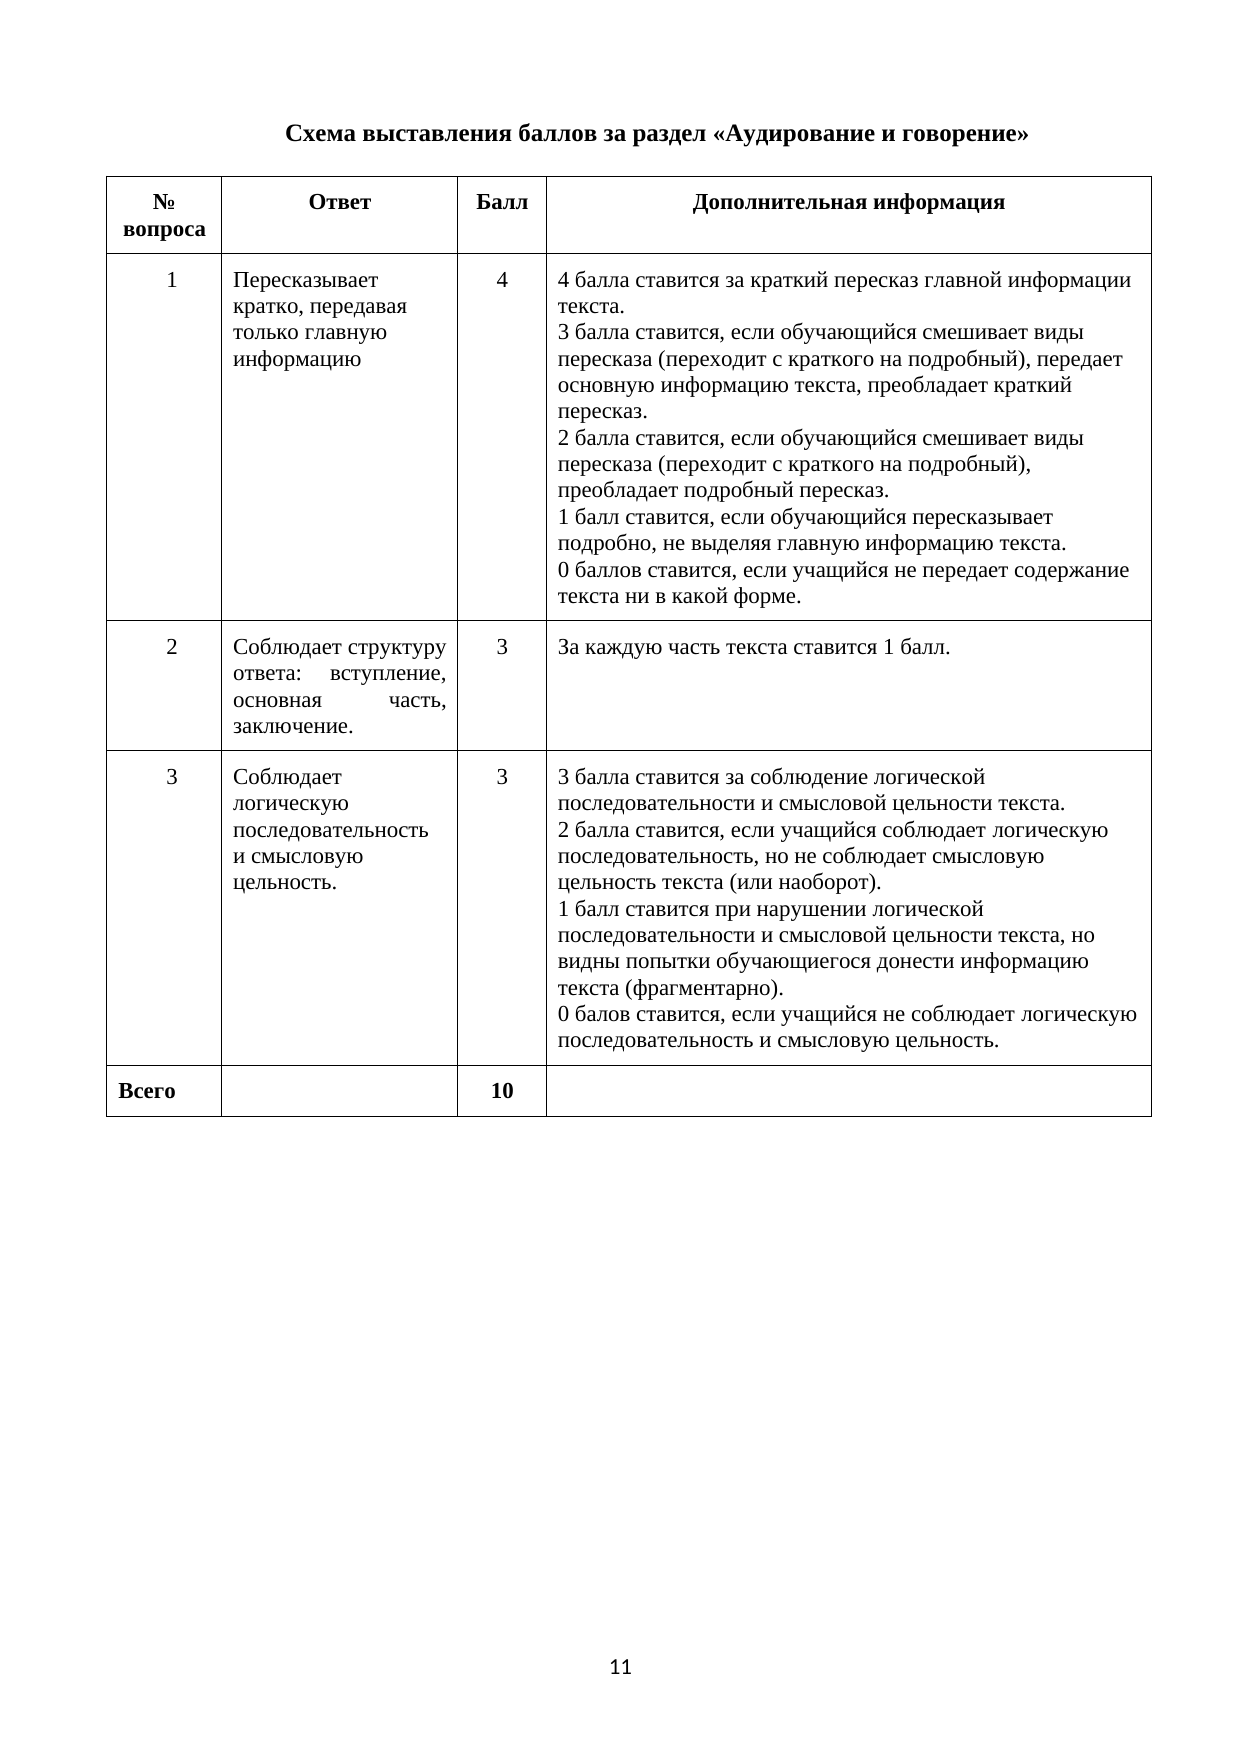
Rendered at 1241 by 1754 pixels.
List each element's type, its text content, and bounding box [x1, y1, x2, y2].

table_cell 3 балла ставится за соблюдение логической последовательности и смысловой цельности текста. 2 балла ставится, если учащийся соблюдает логическую последовательность, но не соблюдает смысловую цельность текста (или наоборот). 1 балл ставится при нарушении логической последовательности и смысловой цельности текста, но видны попытки обучающиегося донести информацию текста (фрагментарно). 0 балов ставится, если учащийся не соблюдает логическую последовательность и смысловую цельность. [547, 751, 1151, 1064]
table_cell 4 балла ставится за краткий пересказ главной информации текста. 3 балла ставится, если обучающийся смешивает виды пересказа (переходит с краткого на подробный), передает основную информацию текста, преобладает краткий пересказ. 2 балла ставится, если обучающийся смешивает виды пересказа (переходит с краткого на подробный), преобладает подробный пересказ. 1 балл ставится, если обучающийся пересказывает подробно, не выделяя главную информацию текста. 0 баллов ставится, если учащийся не передает содержание текста ни в какой форме. [547, 254, 1151, 620]
table_header Ответ [222, 177, 457, 253]
table_header № вопроса [107, 177, 221, 253]
table_cell Пересказывает кратко, передавая только главную информацию [222, 254, 457, 620]
table_cell 3 [107, 751, 221, 1064]
table_cell 1 [107, 254, 221, 620]
table_header Балл [458, 177, 546, 253]
table_cell 3 [458, 751, 546, 1064]
table_cell [222, 1066, 457, 1116]
table_cell [547, 1066, 1151, 1116]
table_cell Соблюдает логическую последовательность и смысловую цельность. [222, 751, 457, 1064]
table_cell Всего [107, 1066, 221, 1116]
table_cell 2 [107, 621, 221, 750]
table_cell 10 [458, 1066, 546, 1116]
table_cell За каждую часть текста ставится 1 балл. [547, 621, 1151, 750]
table_header Дополнительная информация [547, 177, 1151, 253]
table_cell Соблюдает структуру ответа: вступление, основная часть, заключение. [222, 621, 457, 750]
text Схема выставления баллов за раздел «Аудирование и говорение» [118, 118, 1122, 147]
table_cell 3 [458, 621, 546, 750]
table_cell 4 [458, 254, 546, 620]
